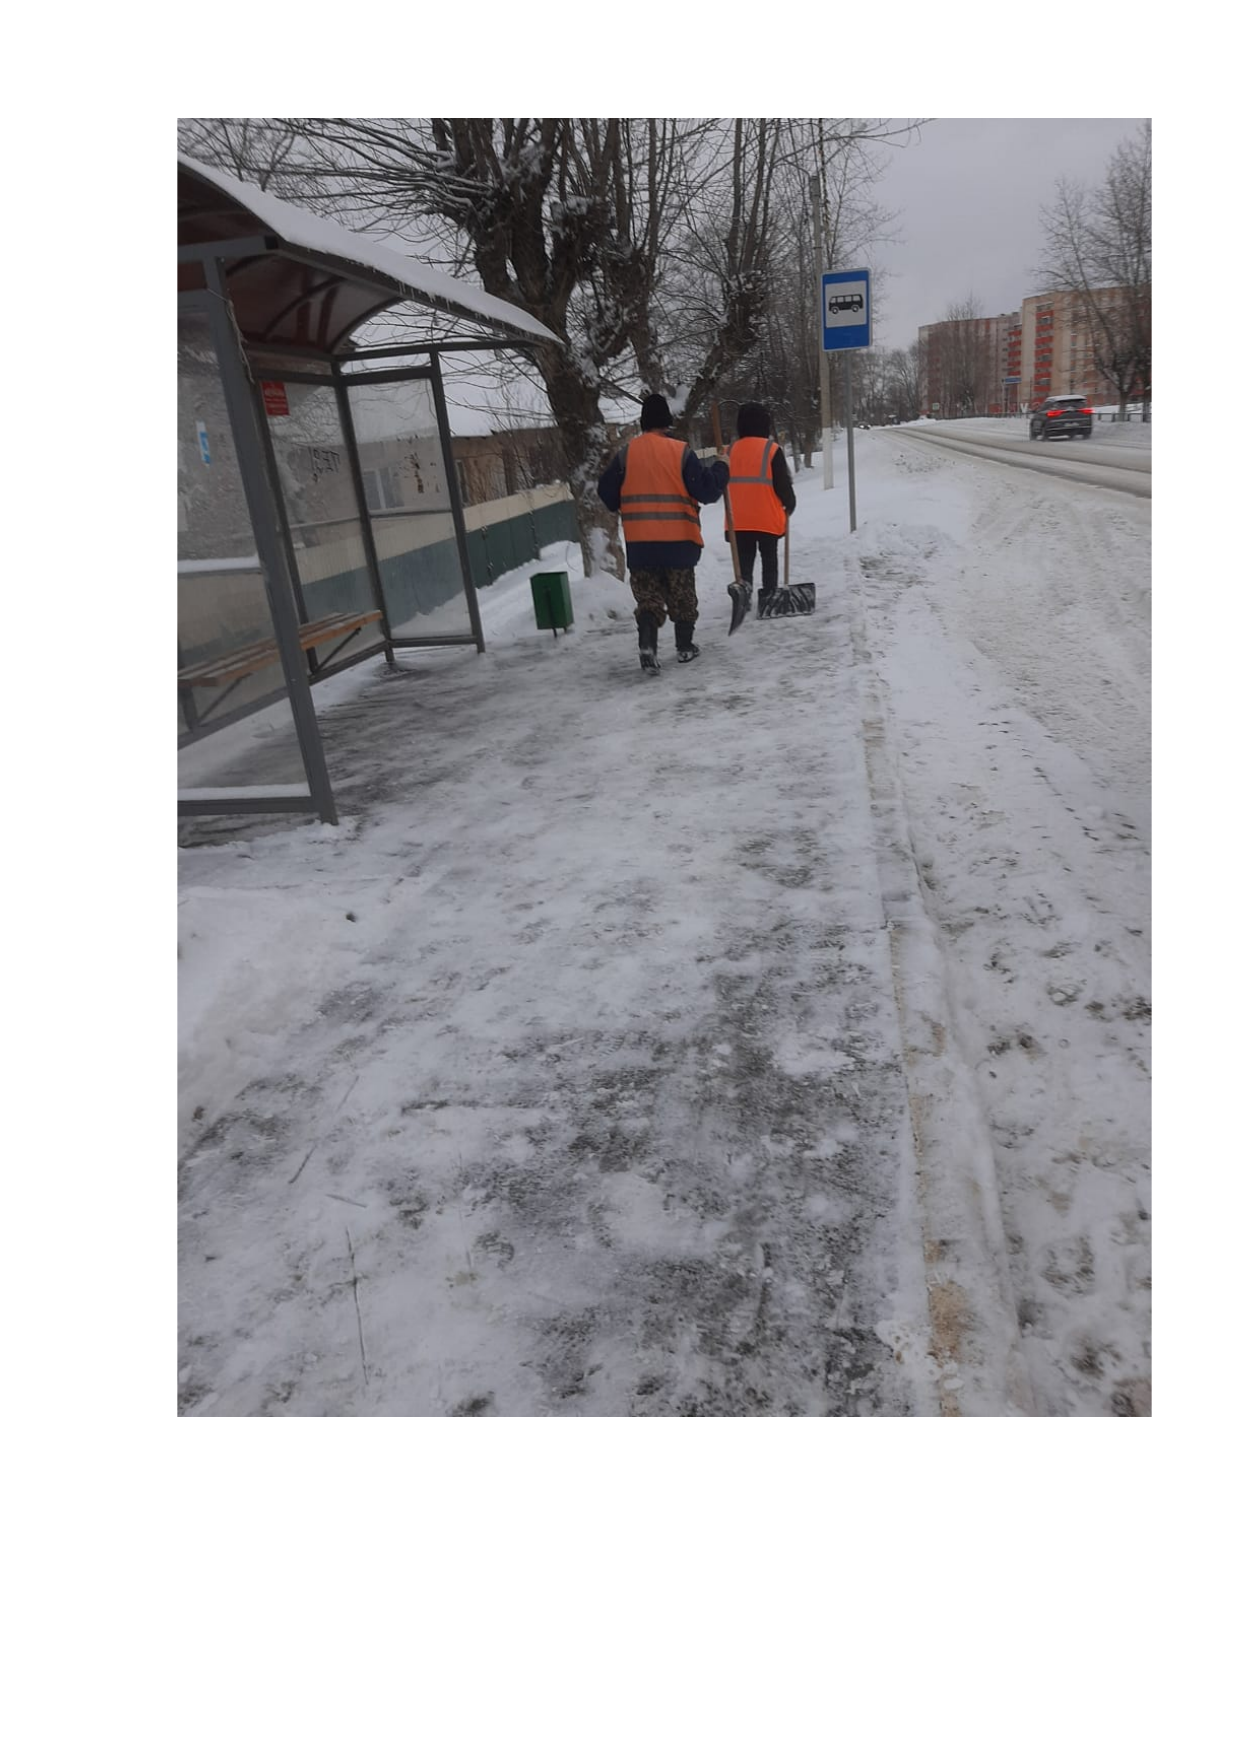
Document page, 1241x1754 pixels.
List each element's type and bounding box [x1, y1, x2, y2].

picture [177, 118, 1152, 1417]
